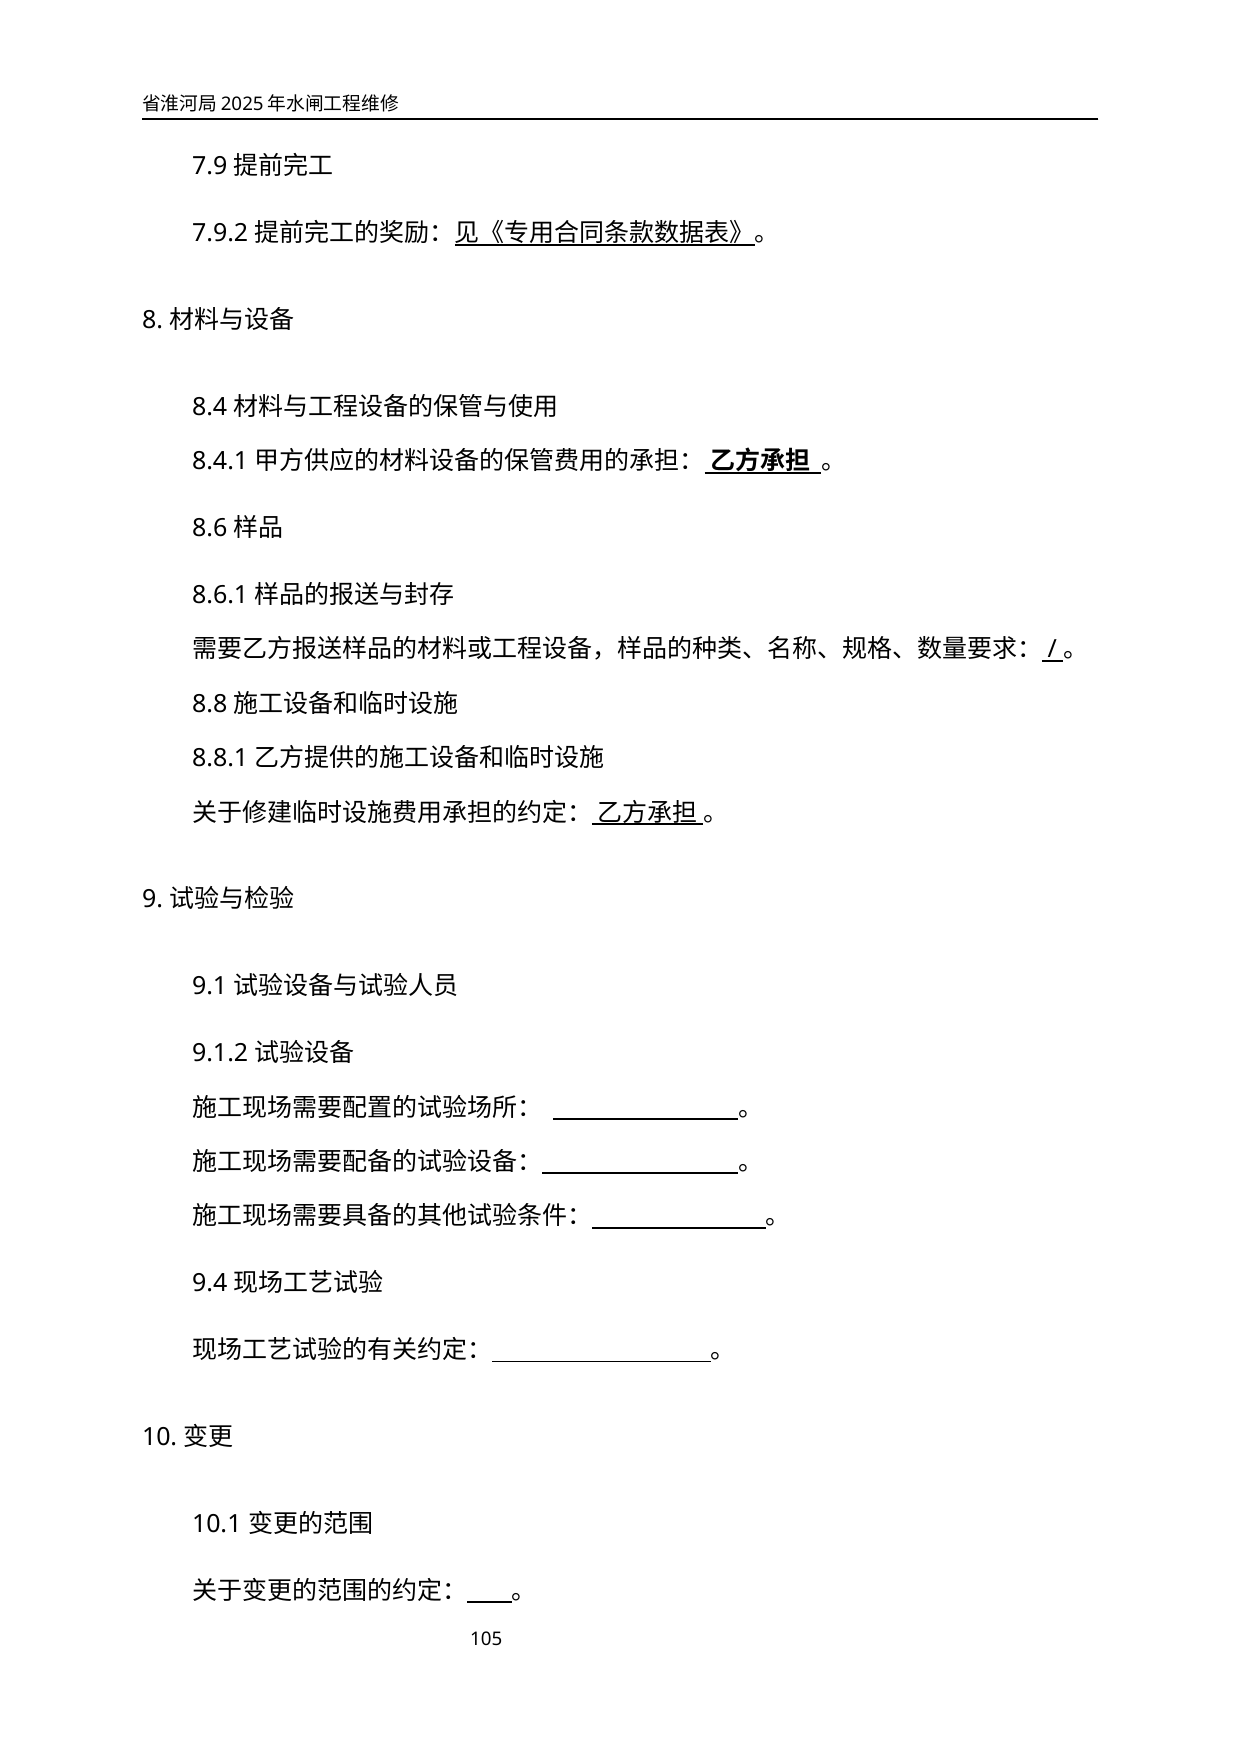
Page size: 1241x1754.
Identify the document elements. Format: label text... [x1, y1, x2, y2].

text 施工现场需要配置的试验场所： 。 [142, 1087, 1098, 1123]
text 9. 试验与检验 [142, 879, 1098, 915]
text 现场工艺试验的有关约定： 。 [142, 1329, 1098, 1366]
text 7.9.2 提前完工的奖励：见《专用合同条款数据表》。 [142, 213, 1098, 249]
text 需要乙方报送样品的材料或工程设备，样品的种类、名称、规格、数量要求： / 。 [142, 629, 1098, 665]
text 7.9 提前完工 [142, 146, 1098, 182]
text 关于变更的范围的约定： 。 [142, 1570, 1098, 1606]
text 10. 变更 [142, 1416, 1098, 1453]
text 8.6 样品 [142, 508, 1098, 544]
text 9.1.2 试验设备 [142, 1033, 1098, 1069]
text 8. 材料与设备 [142, 299, 1098, 336]
text 8.4 材料与工程设备的保管与使用 [142, 386, 1098, 423]
text 9.1 试验设备与试验人员 [142, 966, 1098, 1002]
text 施工现场需要具备的其他试验条件： 。 [142, 1196, 1098, 1232]
text 施工现场需要配备的试验设备： 。 [142, 1141, 1098, 1178]
text 8.8 施工设备和临时设施 [142, 683, 1098, 719]
text 9.4 现场工艺试验 [142, 1263, 1098, 1299]
text 8.8.1 乙方提供的施工设备和临时设施 [142, 738, 1098, 774]
text 关于修建临时设施费用承担的约定： 乙方承担 。 [142, 792, 1098, 828]
text 10.1 变更的范围 [142, 1503, 1098, 1539]
text 8.6.1 样品的报送与封存 [142, 574, 1098, 611]
text 8.4.1 甲方供应的材料设备的保管费用的承担： 乙方承担 。 [142, 441, 1098, 477]
